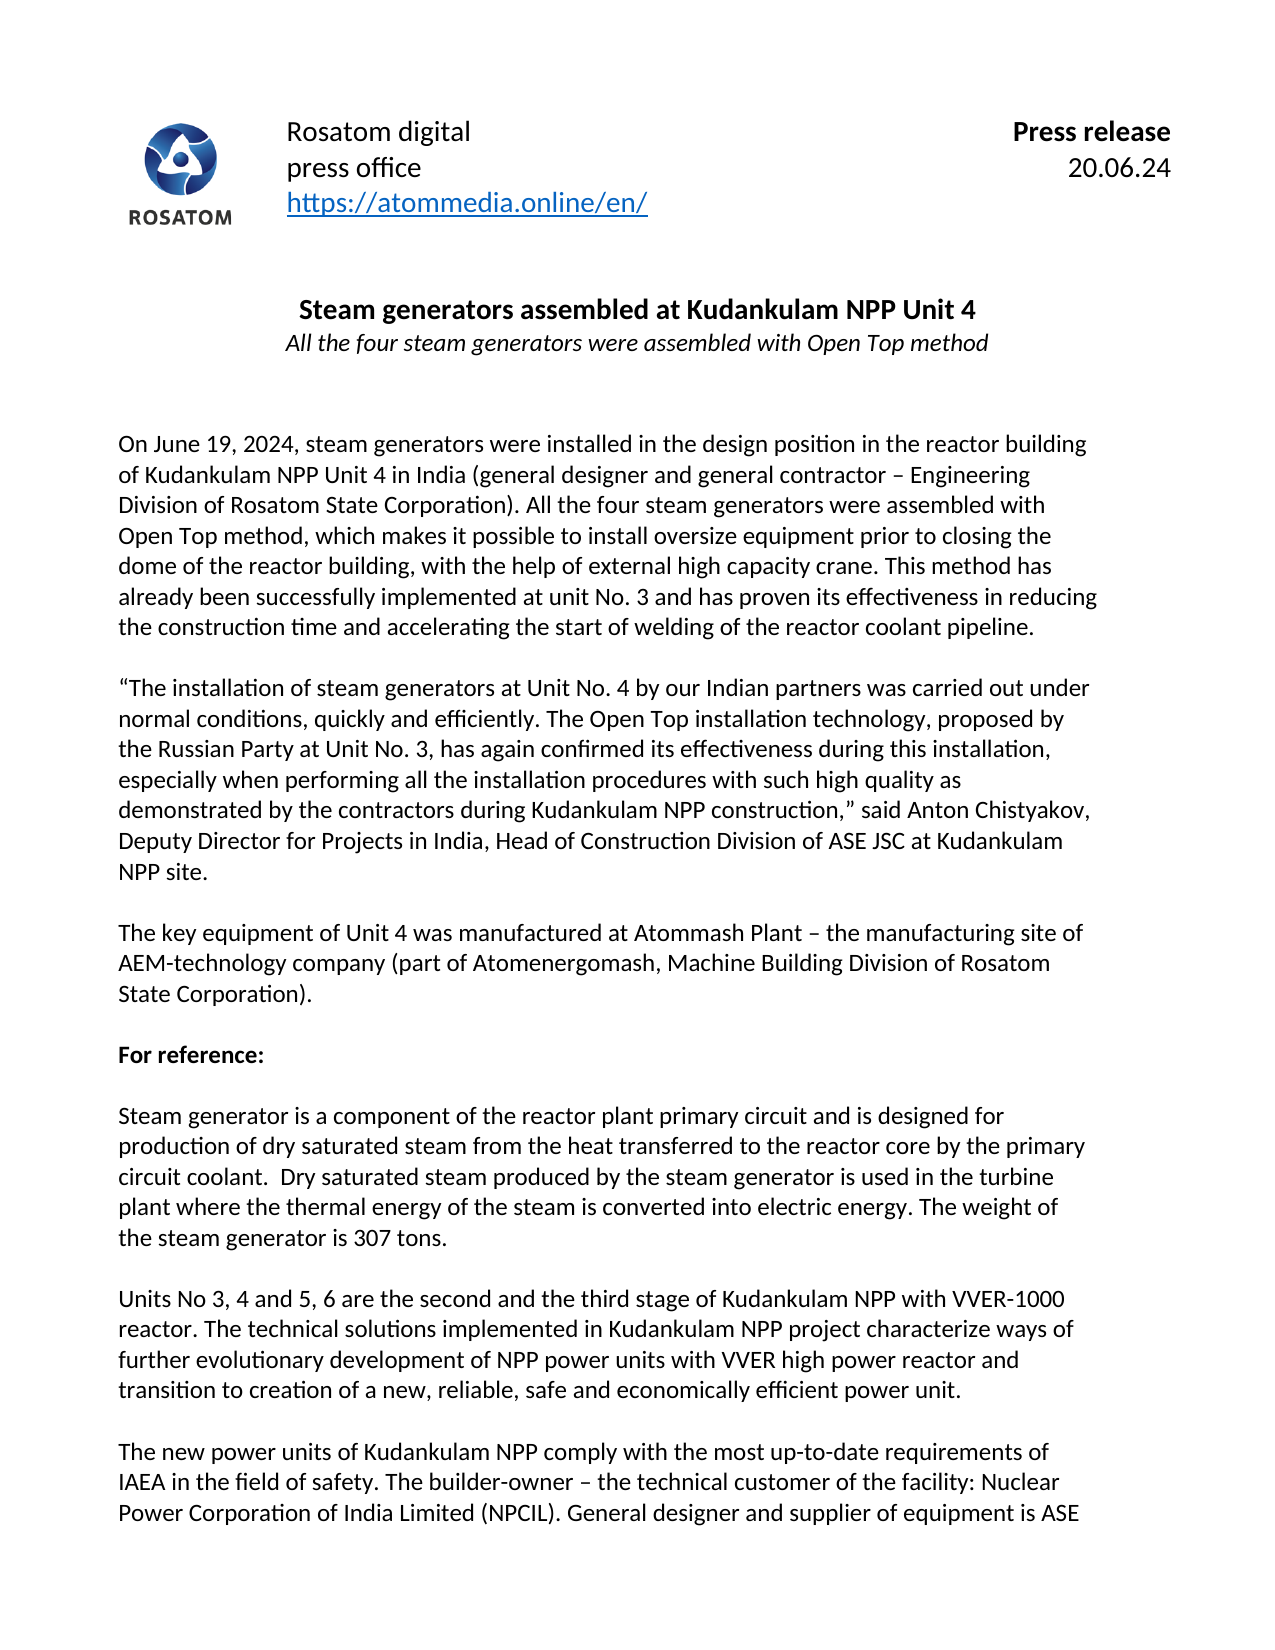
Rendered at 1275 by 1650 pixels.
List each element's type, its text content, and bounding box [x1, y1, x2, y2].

picture [129, 123, 232, 225]
text The key equipment of Unit 4 was manufactured at Atommash Plant – the manufacturing site of AEM-technology company (part of Atomenergomash, Machine Building Division of Rosatom State Corporation). [118, 917, 1098, 1008]
text Steam generator is a component of the reactor plant primary circuit and is designed for production of dry saturated steam from the heat transferred to the reactor core by the primary circuit coolant. Dry saturated steam produced by the steam generator is used in the turbine plant where the thermal energy of the steam is converted into electric energy. The weight of the steam generator is 307 tons. [118, 1100, 1098, 1252]
text All the four steam generators were assembled with Open Top method [118, 327, 1157, 357]
table_header Press release 20.06.24 [718, 78, 1240, 225]
text Units No 3, 4 and 5, 6 are the second and the third stage of Kudankulam NPP with VVER-1000 reactor. The technical solutions implemented in Kudankulam NPP project characterize ways of further evolutionary development of NPP power units with VVER high power reactor and transition to creation of a new, reliable, safe and economically efficient power unit. [118, 1283, 1098, 1405]
table_header [118, 78, 275, 225]
text “The installation of steam generators at Unit No. 4 by our Indian partners was carried out under normal conditions, quickly and efficiently. The Open Top installation technology, proposed by the Russian Party at Unit No. 3, has again confirmed its effectiveness during this installation, especially when performing all the installation procedures with such high quality as demonstrated by the contractors during Kudankulam NPP construction,” said Anton Chistyakov, Deputy Director for Projects in India, Head of Construction Division of ASE JSC at Kudankulam NPP site. [118, 673, 1098, 886]
text On June 19, 2024, steam generators were installed in the design position in the reactor building of Kudankulam NPP Unit 4 in India (general designer and general contractor – Engineering Division of Rosatom State Corporation). All the four steam generators were assembled with Open Top method, which makes it possible to install oversize equipment prior to closing the dome of the reactor building, with the help of external high capacity crane. This method has already been successfully implemented at unit No. 3 and has proven its effectiveness in reducing the construction time and accelerating the start of welding of the reactor coolant pipeline. [118, 428, 1098, 642]
text For reference: [118, 1039, 1098, 1069]
table_header Rosatom digital press office https://atommedia.online/en/ [275, 78, 718, 225]
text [118, 1436, 1098, 1527]
text Steam generators assembled at Kudankulam NPP Unit 4 [118, 291, 1157, 327]
